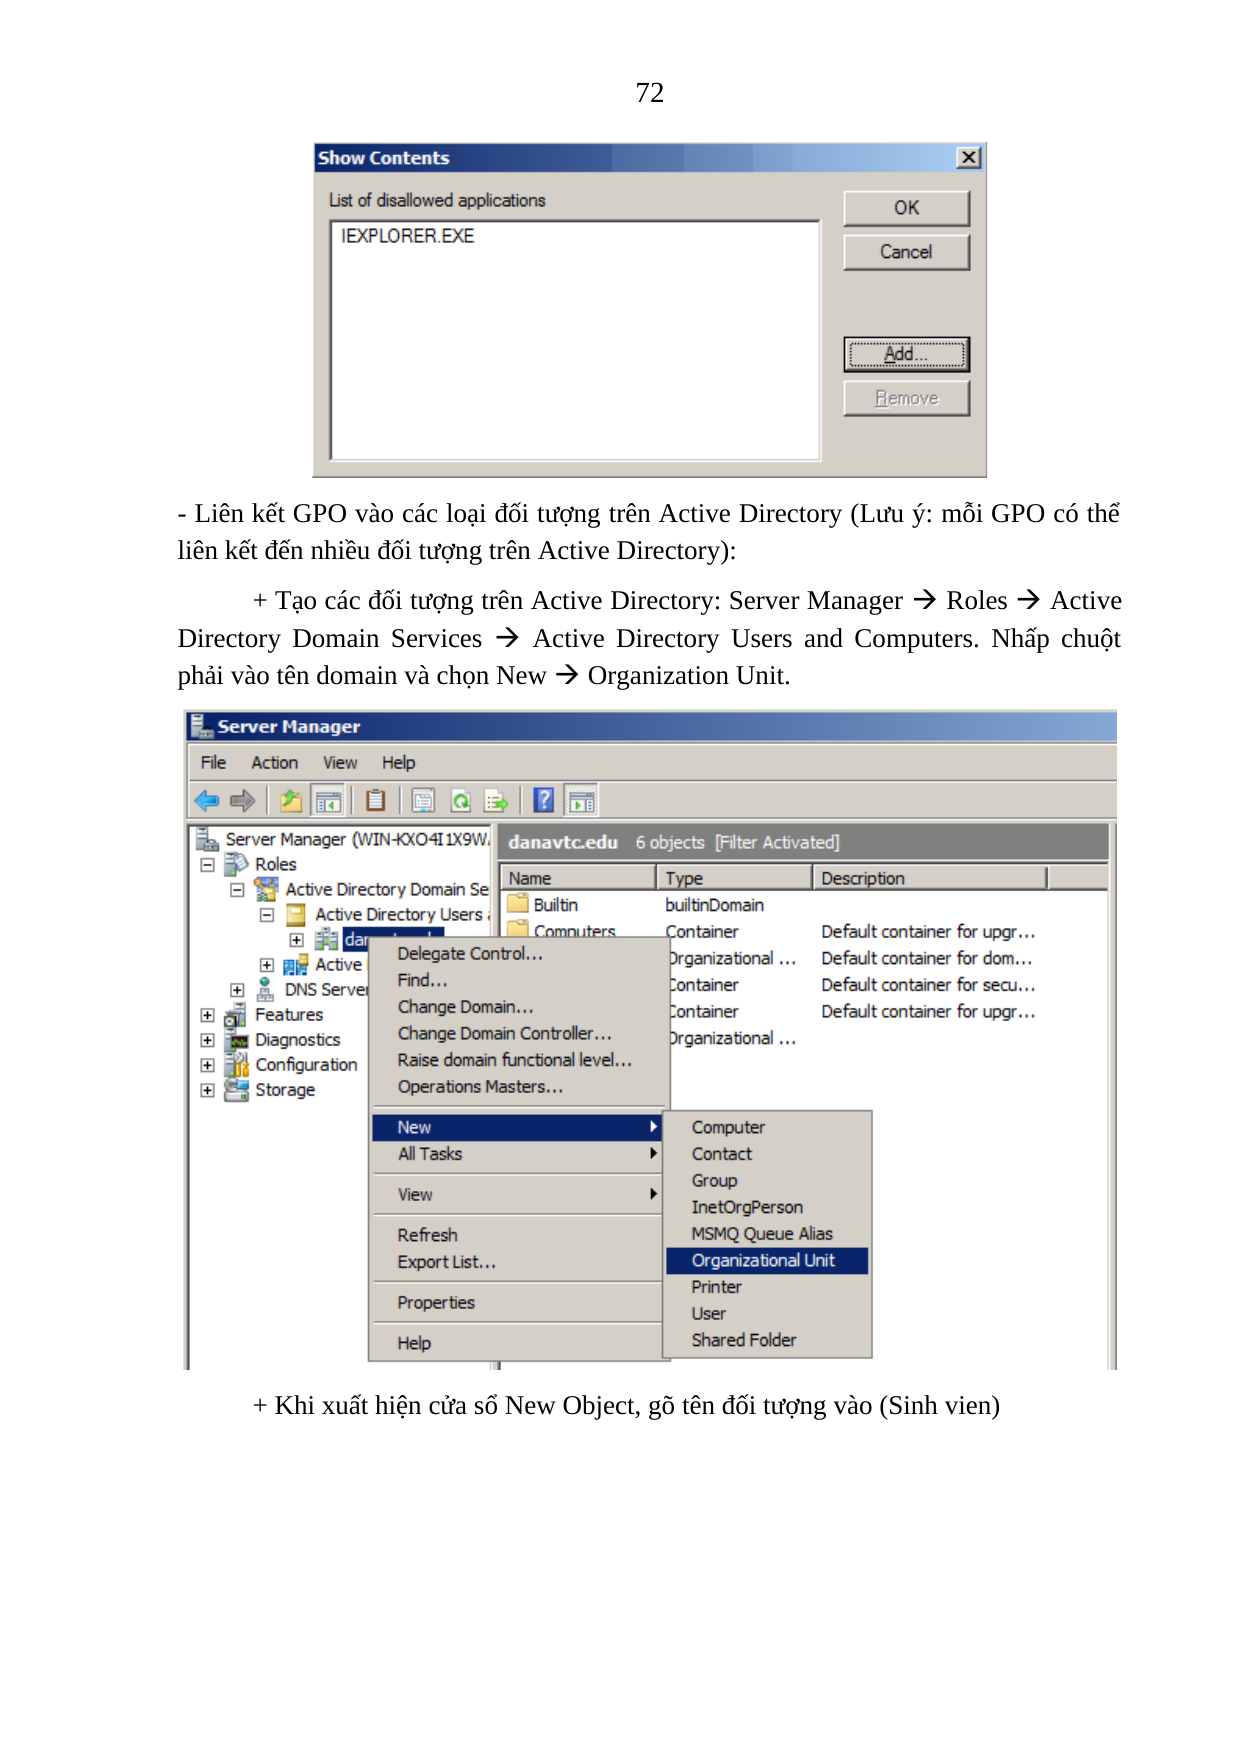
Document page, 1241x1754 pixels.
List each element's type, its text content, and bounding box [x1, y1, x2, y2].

text + Khi xuất hiện cửa sổ New Object, gõ tên đối tượng vào (Sinh vien) [177, 1389, 1122, 1420]
text - Liên kết GPO vào các loại đối tượng trên Active Directory (Lưu ý: mỗi GPO có thể liên kết đến nhiều đối tượng trên Active Directory): [177, 497, 1122, 566]
text + Tạo các đối tượng trên Active Directory: Server Manager Roles Active Directory Domain Services Active Directory Users and Computers. Nhấp chuột phải vào tên domain và chọn New Organization Unit. [177, 584, 1122, 690]
picture [182, 709, 1117, 1370]
picture [312, 142, 988, 478]
